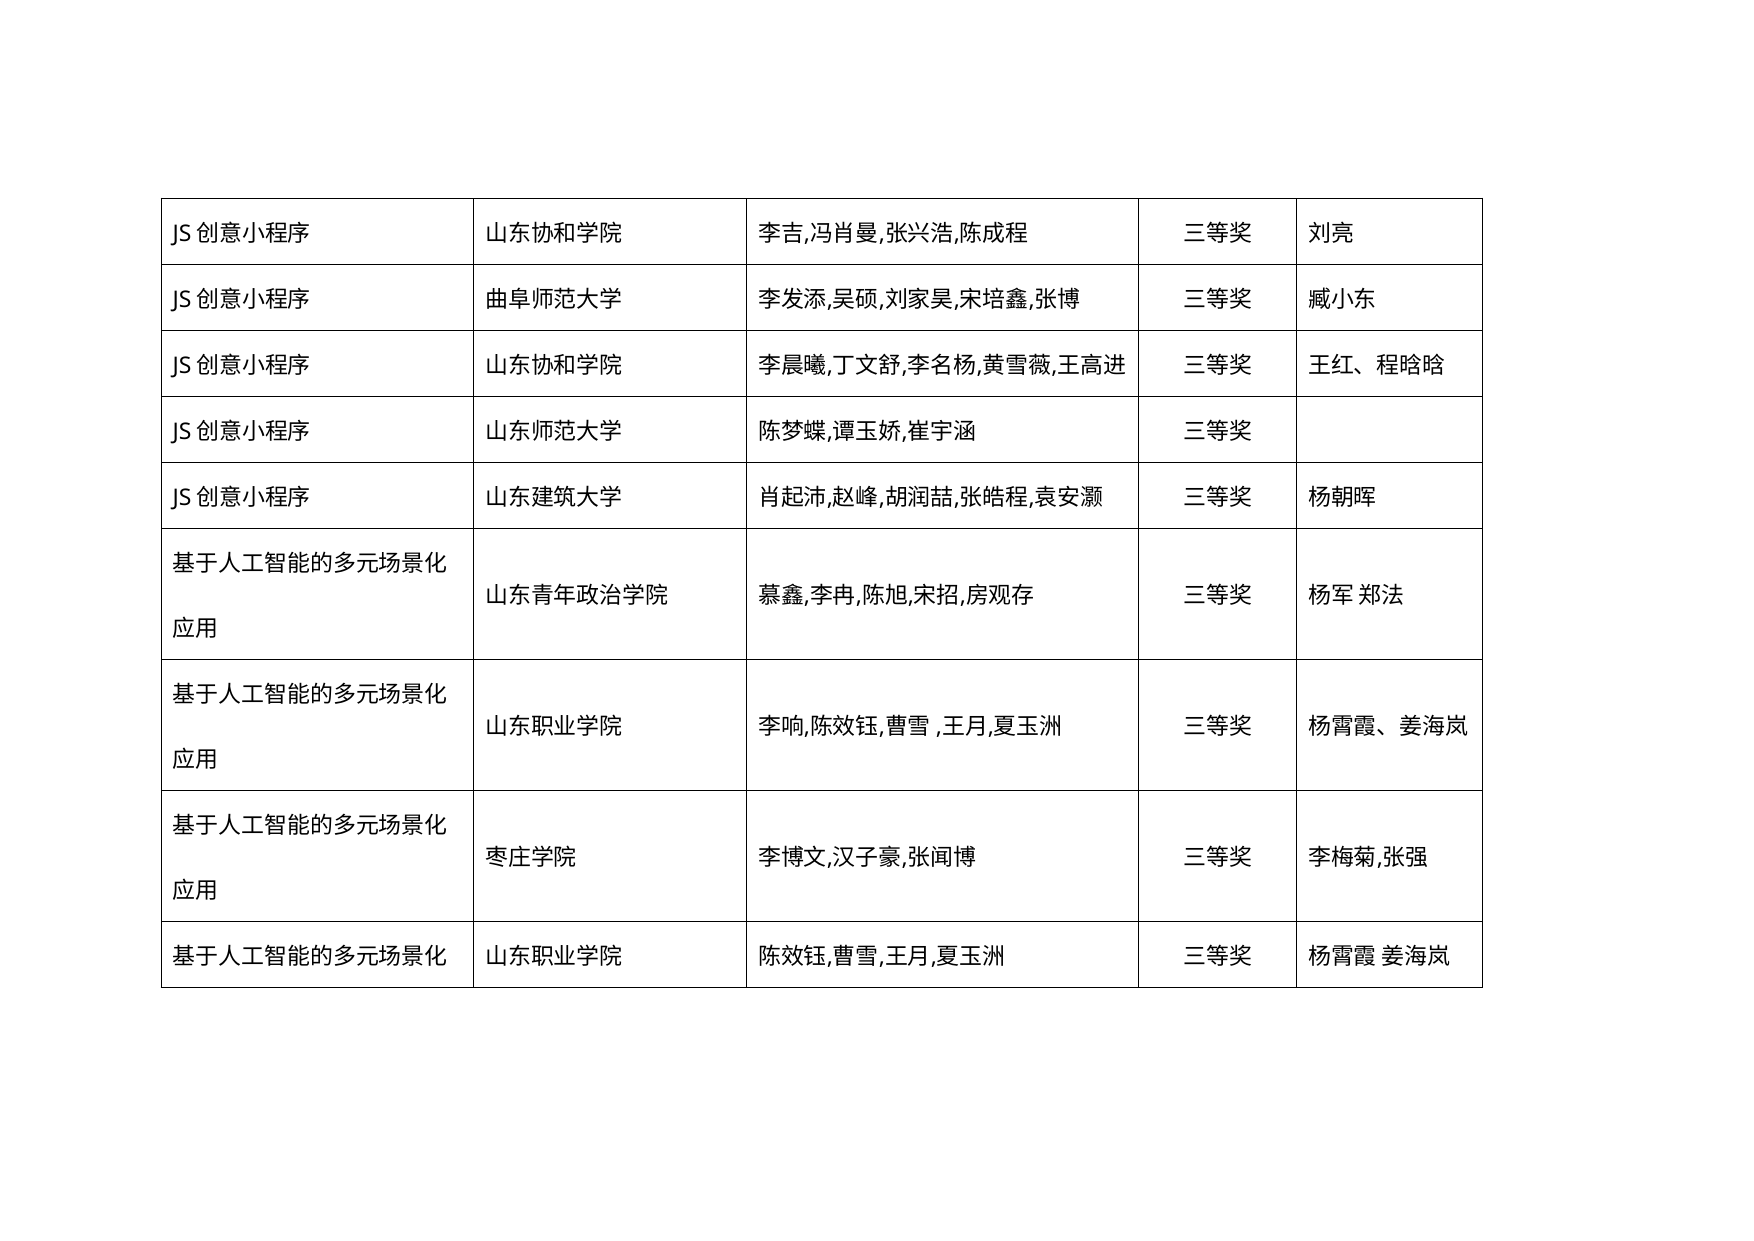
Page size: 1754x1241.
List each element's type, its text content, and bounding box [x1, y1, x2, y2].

table_cell 李发添,吴硕,刘家昊,宋培鑫,张博 [747, 265, 1138, 330]
table_cell 三等奖 [1139, 199, 1296, 264]
table_cell 肖起沛,赵峰,胡润喆,张皓程,袁安灏 [747, 463, 1138, 528]
table_cell 基于人工智能的多元场景化应用 [162, 529, 473, 659]
table_cell 山东建筑大学 [474, 463, 746, 528]
table_cell 山东师范大学 [474, 397, 746, 462]
table_cell 李吉,冯肖曼,张兴浩,陈成程 [747, 199, 1138, 264]
table_cell 山东职业学院 [474, 922, 746, 987]
table_cell [1297, 397, 1482, 462]
table_cell 山东青年政治学院 [474, 529, 746, 659]
table_cell JS创意小程序 [162, 463, 473, 528]
table_cell 曲阜师范大学 [474, 265, 746, 330]
table_cell 三等奖 [1139, 397, 1296, 462]
table_cell 山东职业学院 [474, 660, 746, 790]
table_cell JS创意小程序 [162, 397, 473, 462]
table_cell 山东协和学院 [474, 199, 746, 264]
table_cell 臧小东 [1297, 265, 1482, 330]
table_cell 李晨曦,丁文舒,李名杨,黄雪薇,王高进 [747, 331, 1138, 396]
table_cell 基于人工智能的多元场景化应用 [162, 922, 473, 987]
table_cell 山东协和学院 [474, 331, 746, 396]
table_cell 三等奖 [1139, 463, 1296, 528]
table_cell JS创意小程序 [162, 265, 473, 330]
table_cell 王红、程晗晗 [1297, 331, 1482, 396]
table_cell JS创意小程序 [162, 331, 473, 396]
table_cell 三等奖 [1139, 791, 1296, 921]
table_cell 慕鑫,李冉,陈旭,宋招,房观存 [747, 529, 1138, 659]
table_cell JS创意小程序 [162, 199, 473, 264]
table_cell 枣庄学院 [474, 791, 746, 921]
table_cell 陈梦蝶,谭玉娇,崔宇涵 [747, 397, 1138, 462]
table_cell 杨霄霞 姜海岚 [1297, 922, 1482, 987]
table_cell 基于人工智能的多元场景化应用 [162, 660, 473, 790]
table_cell 三等奖 [1139, 529, 1296, 659]
table_cell 三等奖 [1139, 922, 1296, 987]
table_cell 杨霄霞、姜海岚 [1297, 660, 1482, 790]
table_cell 三等奖 [1139, 331, 1296, 396]
table_cell 陈效钰,曹雪,王月,夏玉洲 [747, 922, 1138, 987]
table_cell 杨军 郑法 [1297, 529, 1482, 659]
table_cell 基于人工智能的多元场景化应用 [162, 791, 473, 921]
table_cell 李博文,汉子豪,张闻博 [747, 791, 1138, 921]
table_cell 李响,陈效钰,曹雪 ,王月,夏玉洲 [747, 660, 1138, 790]
table_cell 杨朝晖 [1297, 463, 1482, 528]
table_cell 三等奖 [1139, 660, 1296, 790]
table_cell 三等奖 [1139, 265, 1296, 330]
table_cell 刘亮 [1297, 199, 1482, 264]
table_cell 李梅菊,张强 [1297, 791, 1482, 921]
